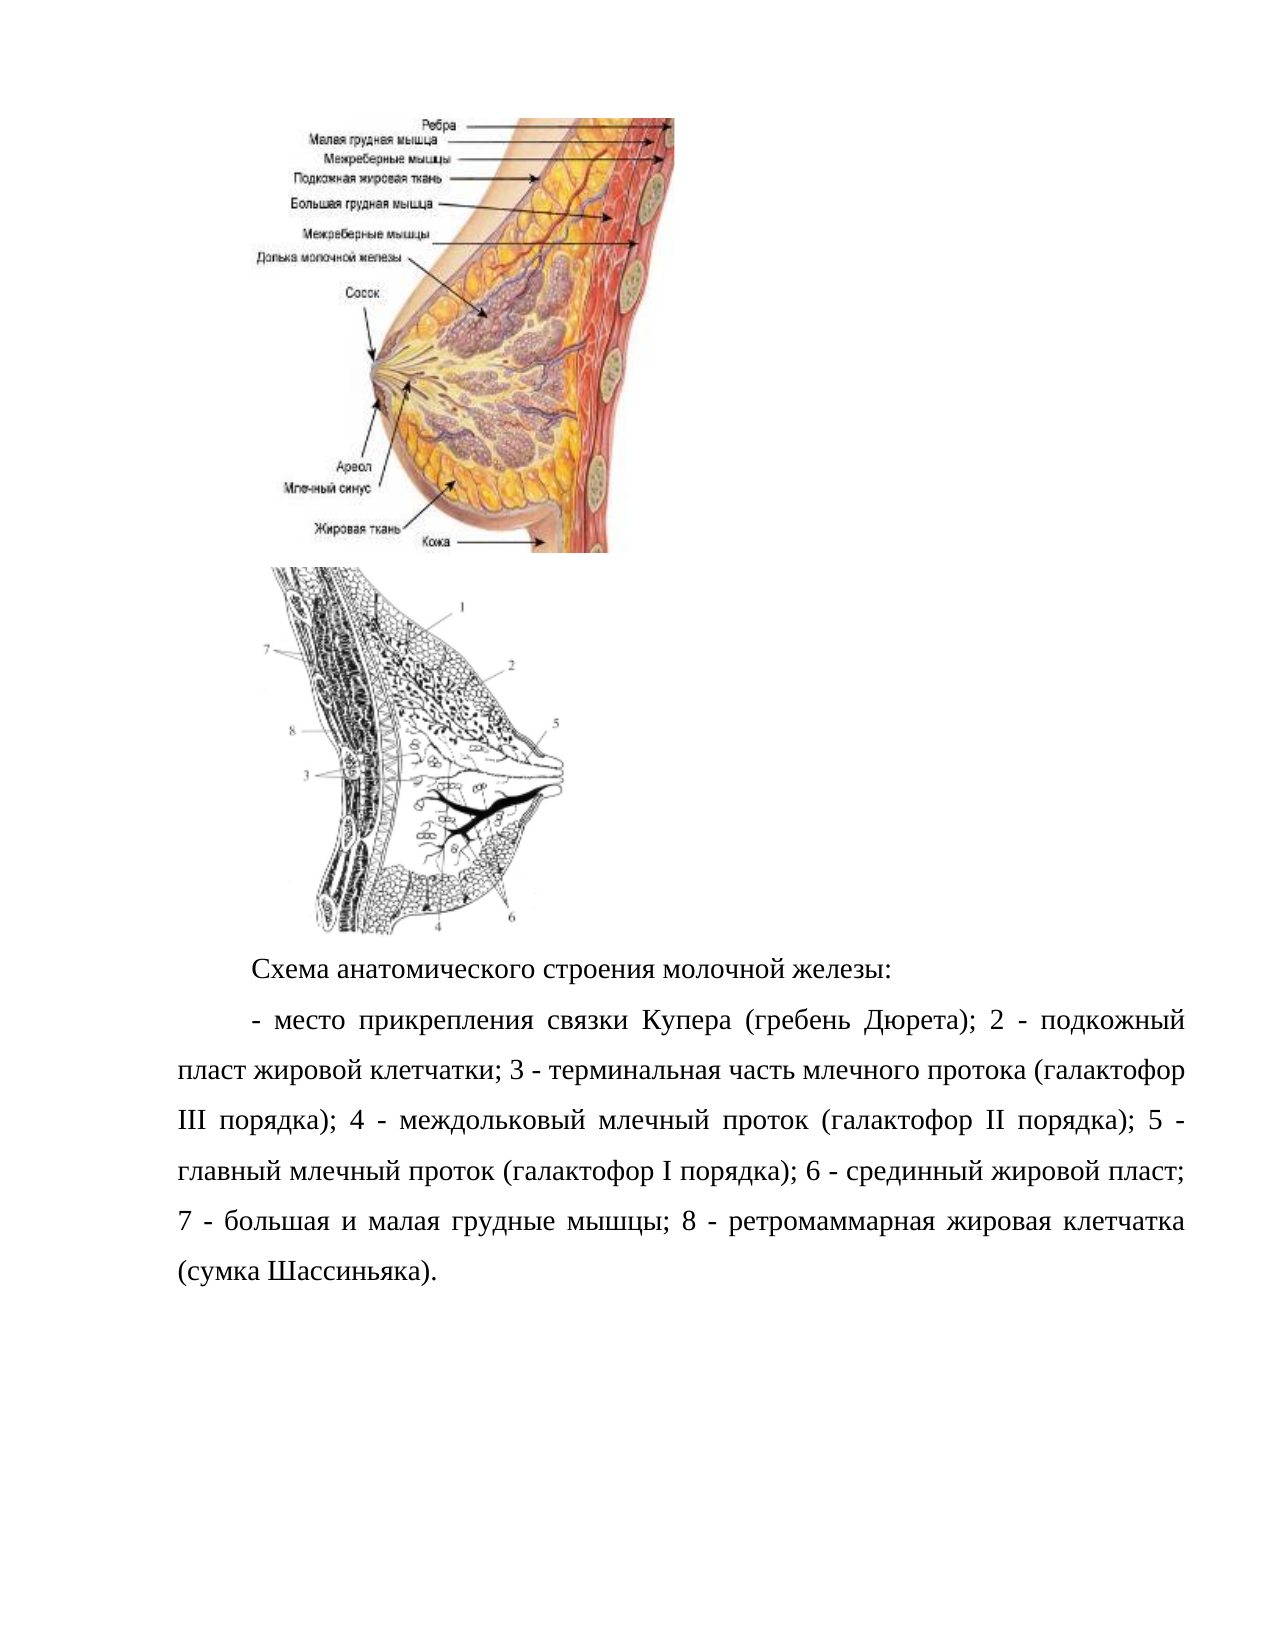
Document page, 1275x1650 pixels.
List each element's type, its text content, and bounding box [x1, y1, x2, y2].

text Схема анатомического строения молочной железы: [177, 952, 1186, 985]
text - место прикрепления связки Купера (гребень Дюрета); 2 - подкожный пласт жировой клетчатки; 3 - терминальная часть млечного протока (галактофор III порядка); 4 - междольковый млечный проток (галактофор II порядка); 5 - главный млечный проток (галактофор I порядка); 6 - срединный жировой пласт; 7 - большая и малая грудные мышцы; 8 - ретромаммарная жировая клетчатка (сумка Шассиньяка). [177, 1002, 1186, 1287]
